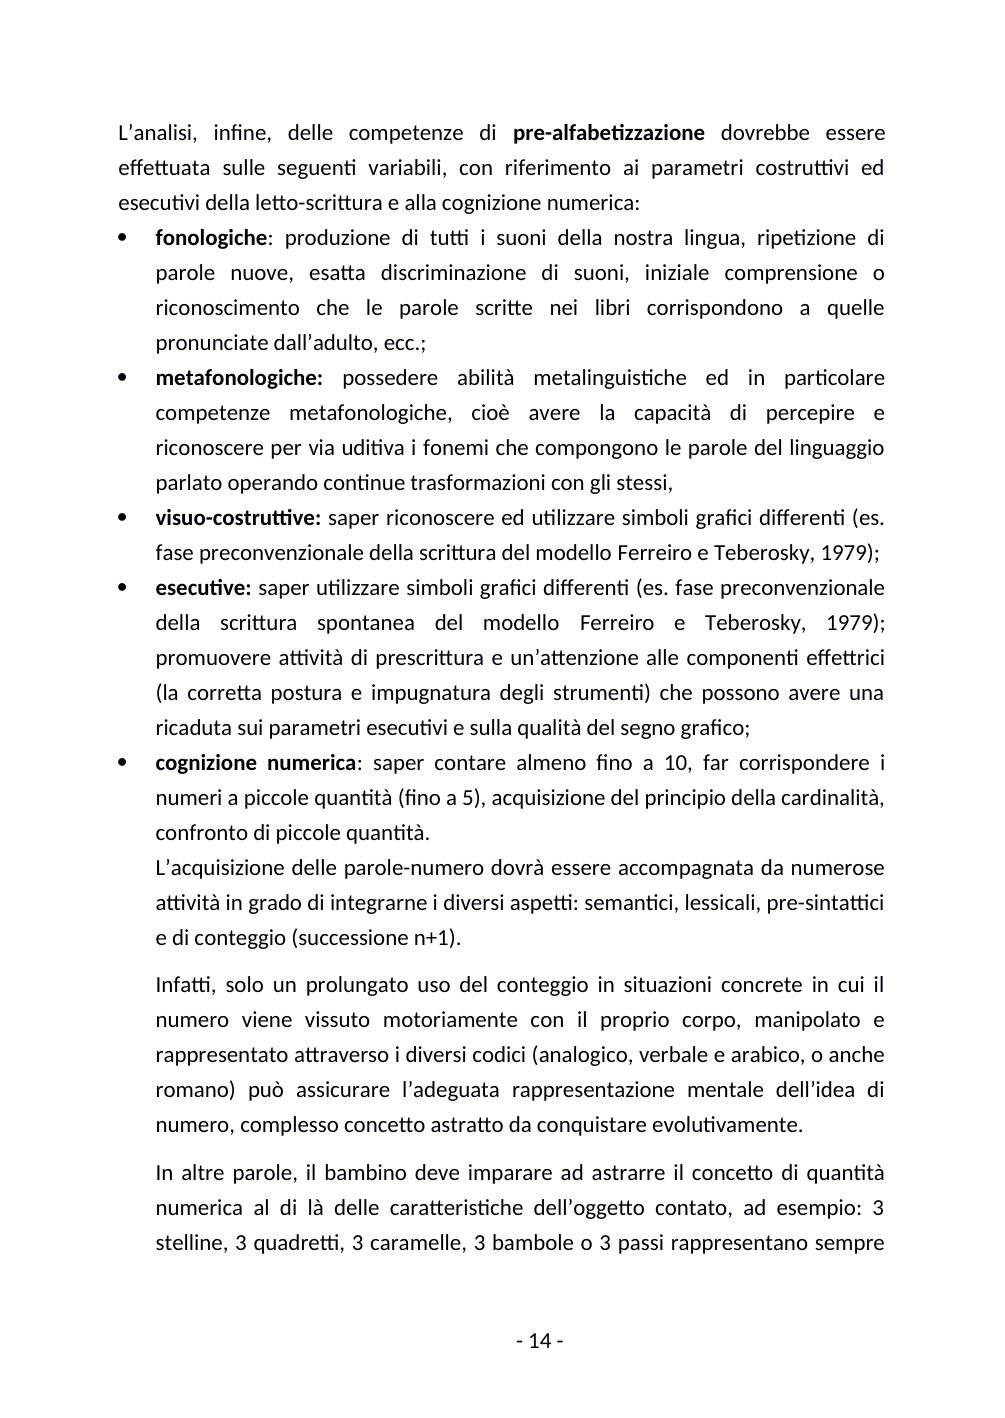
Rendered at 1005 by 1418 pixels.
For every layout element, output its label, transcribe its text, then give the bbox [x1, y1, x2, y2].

text L’acquisizione delle parole-numero dovrà essere accompagnata da numerose attività in grado di integrarne i diversi aspetti: semantici, lessicali, pre-sintattici e di conteggio (successione n+1). [155, 853, 886, 951]
list esecutive: saper utilizzare simboli grafici differenti (es. fase preconvenzionale della scrittura spontanea del modello Ferreiro e Teberosky, 1979); promuovere attività di prescrittura e un’attenzione alle componenti effettrici (la corretta postura e impugnatura degli strumenti) che possono avere una ricaduta sui parametri esecutivi e sulla qualità del segno grafico; [118, 573, 886, 741]
list fonologiche: produzione di tutti i suoni della nostra lingua, ripetizione di parole nuove, esatta discriminazione di suoni, iniziale comprensione o riconoscimento che le parole scritte nei libri corrispondono a quelle pronunciate dall’adulto, ecc.; [118, 223, 886, 356]
list metafonologiche: possedere abilità metalinguistiche ed in particolare competenze metafonologiche, cioè avere la capacità di percepire e riconoscere per via uditiva i fonemi che compongono le parole del linguaggio parlato operando continue trasformazioni con gli stessi, [118, 363, 886, 496]
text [155, 1158, 886, 1256]
list visuo-costruttive: saper riconoscere ed utilizzare simboli grafici differenti (es. fase preconvenzionale della scrittura del modello Ferreiro e Teberosky, 1979); [118, 503, 886, 566]
text L’analisi, infine, delle competenze di pre-alfabetizzazione dovrebbe essere effettuata sulle seguenti variabili, con riferimento ai parametri costruttivi ed esecutivi della letto-scrittura e alla cognizione numerica: [118, 118, 886, 216]
text Infatti, solo un prolungato uso del conteggio in situazioni concrete in cui il numero viene vissuto motoriamente con il proprio corpo, manipolato e rappresentato attraverso i diversi codici (analogico, verbale e arabico, o anche romano) può assicurare l’adeguata rappresentazione mentale dell’idea di numero, complesso concetto astratto da conquistare evolutivamente. [155, 971, 886, 1139]
list cognizione numerica: saper contare almeno fino a 10, far corrispondere i numeri a piccole quantità (fino a 5), acquisizione del principio della cardinalità, confronto di piccole quantità. [118, 748, 886, 846]
